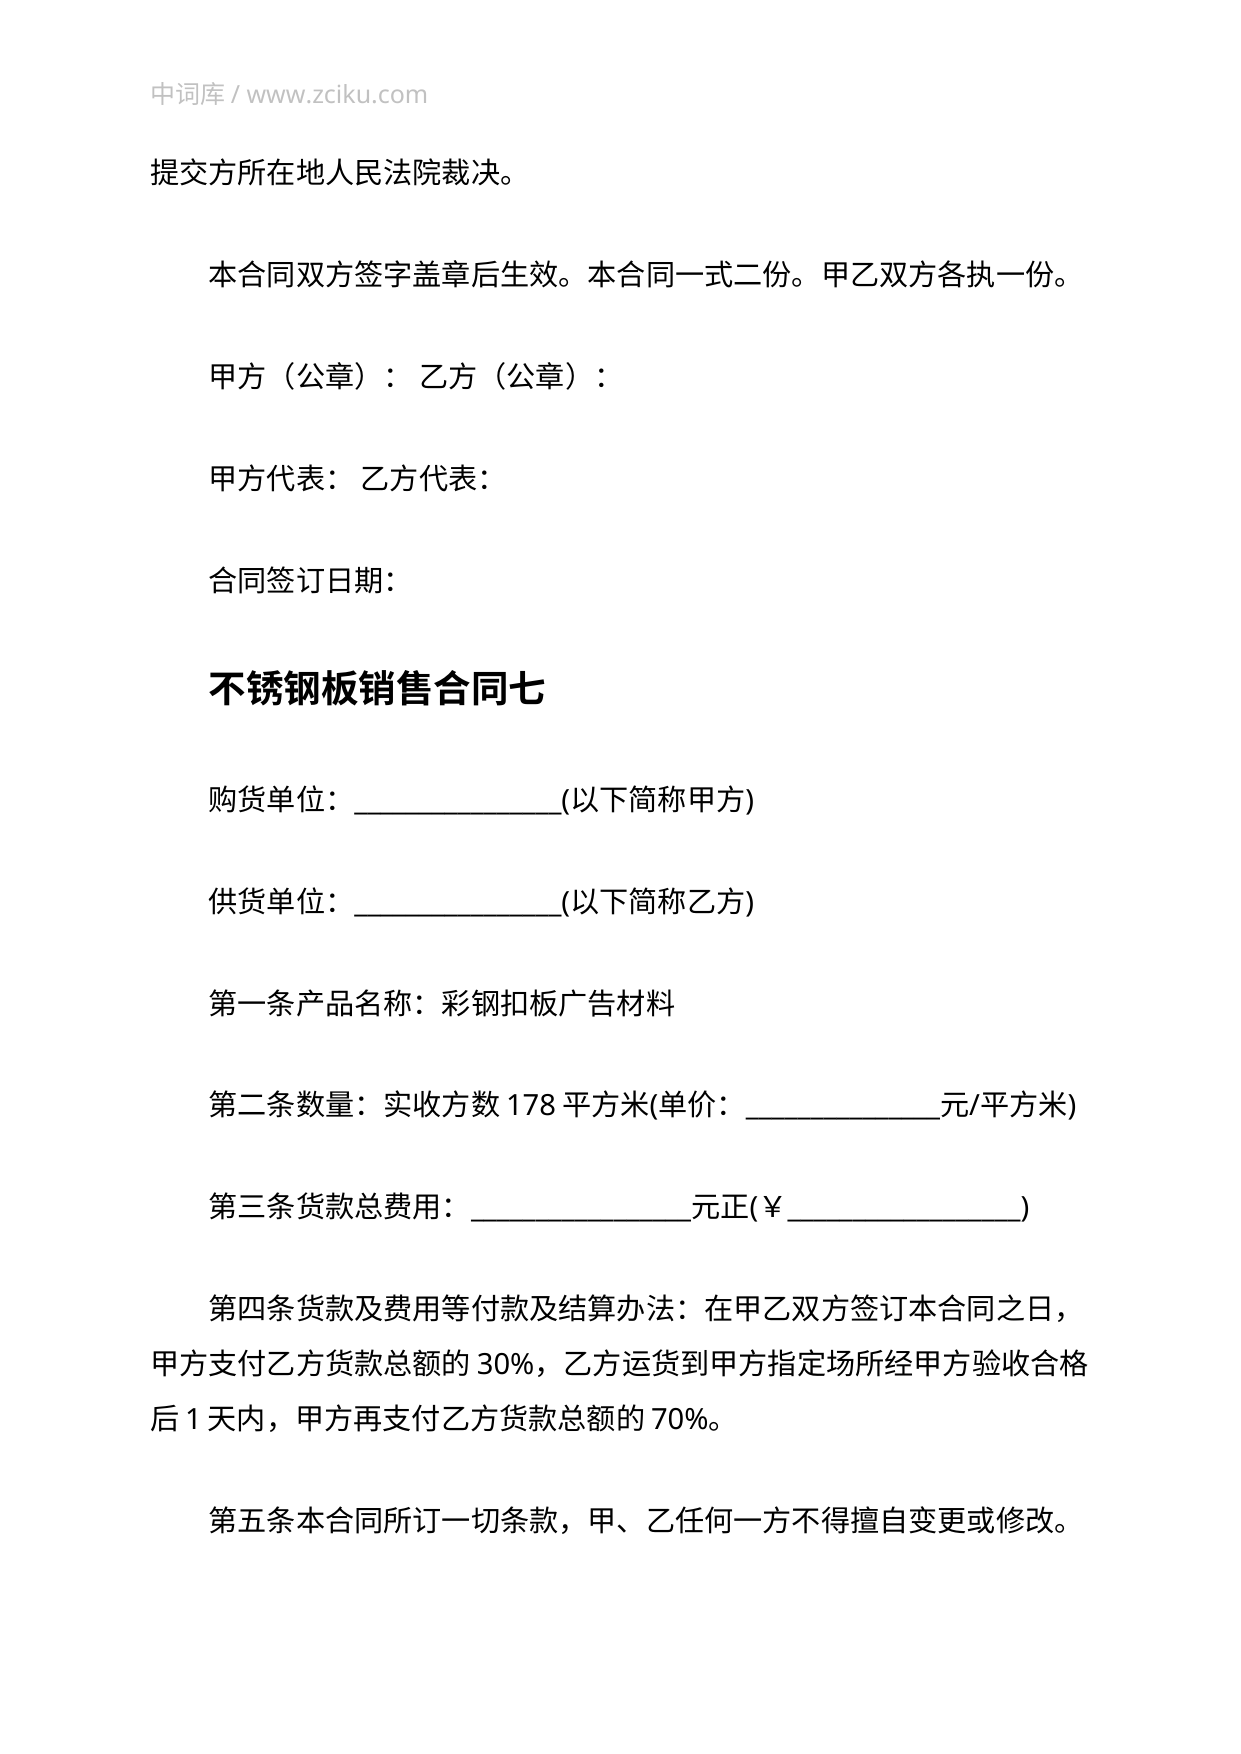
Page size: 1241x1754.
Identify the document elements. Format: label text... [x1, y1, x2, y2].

text 第四条货款及费用等付款及结算办法：在甲乙双方签订本合同之日，甲方支付乙方货款总额的30%，乙方运货到甲方指定场所经甲方验收合格后1天内，甲方再支付乙方货款总额的70%。 [150, 1286, 1090, 1438]
text 第一条产品名称：彩钢扣板广告材料 [150, 980, 1090, 1022]
text 甲方代表： 乙方代表： [150, 455, 1090, 498]
text 供货单位：________________(以下简称乙方) [150, 878, 1090, 921]
text 合同签订日期： [150, 557, 1090, 599]
text 第二条数量：实收方数178平方米(单价：_______________元/平方米) [150, 1082, 1090, 1124]
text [150, 150, 1090, 192]
text 不锈钢板销售合同七 [150, 659, 1090, 713]
text 甲方（公章）： 乙方（公章）： [150, 353, 1090, 396]
text 本合同双方签字盖章后生效。本合同一式二份。甲乙双方各执一份。 [150, 252, 1090, 294]
text 购货单位：________________(以下简称甲方) [150, 776, 1090, 819]
text 第三条货款总费用：_________________元正(￥__________________) [150, 1184, 1090, 1226]
text 第五条本合同所订一切条款，甲、乙任何一方不得擅自变更或修改。 [150, 1498, 1090, 1540]
